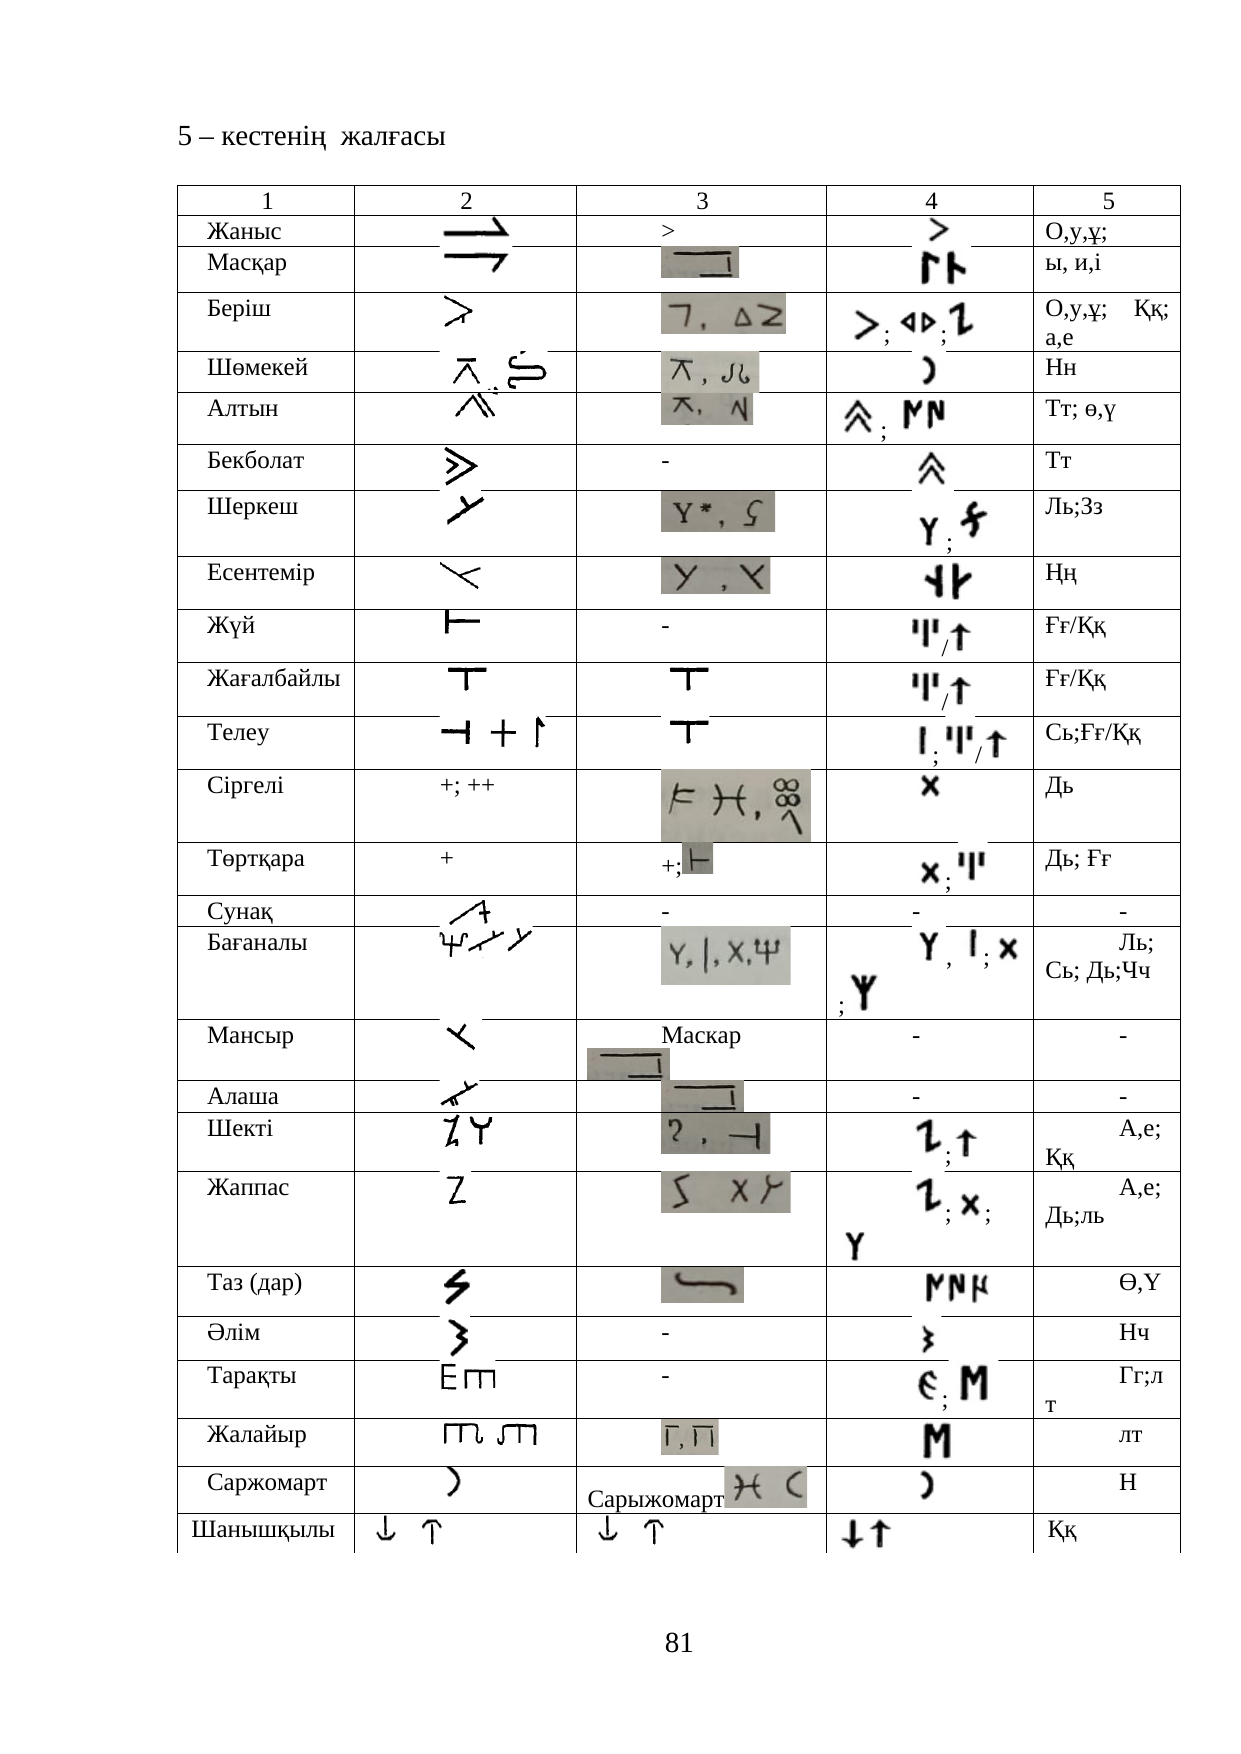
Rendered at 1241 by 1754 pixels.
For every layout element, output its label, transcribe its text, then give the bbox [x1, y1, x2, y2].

table_cell Жағалбайлы [178, 663, 354, 716]
table_cell Нн [1034, 352, 1180, 392]
table_cell Сіргелі [178, 770, 354, 842]
table_cell [355, 1020, 576, 1080]
table_header 1 [178, 186, 354, 215]
picture [661, 1113, 771, 1154]
table_cell Төртқара [178, 843, 354, 895]
table_cell Дь [1034, 770, 1180, 842]
table_cell [577, 1514, 826, 1553]
table_cell [577, 1172, 826, 1266]
picture [948, 622, 974, 657]
table_cell Н [1034, 1467, 1180, 1513]
picture [911, 216, 972, 292]
picture [911, 663, 942, 711]
picture [439, 393, 498, 422]
table_cell - [827, 1081, 1033, 1112]
table_cell [577, 557, 826, 609]
table_header 2 [355, 186, 576, 215]
text 5 – кестенің жалғасы [177, 118, 1181, 152]
picture [911, 726, 933, 764]
table_cell [972, 247, 1033, 292]
table_cell - [827, 1020, 1033, 1080]
picture [589, 1514, 665, 1546]
picture [439, 1113, 493, 1149]
table_cell Гг;лт [1034, 1361, 1180, 1418]
picture [439, 351, 548, 390]
table_cell [355, 927, 576, 1019]
table_cell - [577, 896, 826, 926]
picture [439, 445, 488, 525]
table_cell Ль;Зз [1034, 491, 1180, 556]
picture [439, 1419, 541, 1448]
picture [911, 1419, 962, 1466]
table_cell Ө,Ү [1034, 1267, 1180, 1316]
table_cell - [1034, 896, 1180, 926]
table_cell Дь; Ғғ [1034, 843, 1180, 895]
table_cell [975, 557, 1033, 609]
table_cell [355, 1267, 576, 1316]
table_cell Алаша [178, 1081, 354, 1112]
picture [661, 1171, 791, 1213]
table_cell [355, 1317, 439, 1359]
table_cell Тт; ө,ү [1034, 393, 1180, 444]
table_cell - [1034, 1081, 1180, 1112]
table_cell [355, 1361, 576, 1418]
picture [951, 1123, 980, 1163]
picture [439, 716, 546, 749]
table_cell [355, 393, 576, 444]
table_cell Бекболат [178, 445, 354, 490]
table_cell ; [827, 1361, 1033, 1418]
picture [724, 1466, 808, 1508]
table_cell Мансыр [178, 1020, 354, 1080]
picture [911, 1113, 945, 1163]
table_cell [355, 610, 576, 662]
table_cell Маскар [577, 1020, 826, 1080]
table_cell +; ++ [355, 770, 576, 842]
picture [911, 1370, 942, 1408]
table_cell [577, 247, 826, 292]
table_cell [894, 1514, 1033, 1553]
picture [911, 351, 947, 390]
picture [837, 304, 884, 343]
table_cell ы, и,і [1034, 247, 1180, 292]
table_cell [355, 717, 576, 769]
table_cell [355, 352, 576, 392]
table_cell [577, 293, 826, 351]
picture [959, 491, 997, 551]
table_cell А,е; Дь;ль [1034, 1172, 1180, 1266]
table_cell [577, 352, 661, 392]
table_cell Сарыжомарт [577, 1467, 826, 1513]
picture [439, 1316, 496, 1391]
table_cell [577, 1419, 826, 1466]
table_cell Жалайыр [178, 1419, 354, 1466]
table_cell [481, 445, 576, 490]
table_cell [355, 896, 439, 926]
table_cell Тт [1034, 445, 1180, 490]
picture [439, 246, 513, 277]
table_cell ; [827, 1113, 1033, 1171]
table_cell [827, 352, 1033, 392]
table_cell Масқар [178, 247, 354, 292]
table_cell - [577, 1361, 826, 1418]
table_cell [962, 1419, 1033, 1466]
table_cell [954, 445, 1033, 490]
picture [661, 246, 740, 278]
table_cell [827, 1514, 840, 1553]
table_cell [827, 1467, 1033, 1513]
table_cell [827, 557, 911, 609]
table_cell Ғғ/Ққ [1034, 663, 1180, 716]
picture [947, 298, 980, 343]
table_cell Сь;Ғғ/Ққ [1034, 717, 1180, 769]
table_cell [355, 1467, 576, 1513]
table_cell [577, 717, 826, 769]
picture [948, 1360, 999, 1408]
table_cell Беріш [178, 293, 354, 351]
table_cell Тарақты [178, 1361, 354, 1418]
picture [911, 1267, 1001, 1359]
table_cell - [577, 610, 826, 662]
table_cell [760, 352, 826, 392]
table_cell [577, 1081, 661, 1112]
picture [957, 842, 988, 890]
table_cell Таз (дар) [178, 1267, 354, 1316]
table_cell [577, 1113, 826, 1171]
table_cell Саржомарт [178, 1467, 354, 1513]
table_cell - [577, 1317, 826, 1359]
table_cell [827, 770, 1033, 842]
table_cell [577, 393, 826, 444]
table_cell Бағаналы [178, 927, 354, 1019]
picture [439, 663, 488, 693]
table_cell Жаныс [178, 216, 354, 246]
picture [948, 677, 974, 711]
table_cell [942, 1317, 1033, 1359]
table_cell Шекті [178, 1113, 354, 1171]
table_cell +; [577, 843, 826, 895]
picture [837, 1227, 872, 1266]
table_cell [355, 663, 576, 716]
picture [911, 856, 945, 890]
picture [911, 445, 954, 491]
picture [661, 663, 710, 693]
table_cell Есентемір [178, 557, 354, 609]
picture [661, 1267, 744, 1303]
table_cell [577, 491, 826, 556]
table_cell [355, 293, 576, 351]
table_cell ; ; [827, 293, 1033, 351]
picture [661, 716, 710, 746]
table_cell [355, 1514, 576, 1553]
table_cell лт [1034, 1419, 1180, 1466]
picture [945, 716, 976, 764]
table_cell А,е;Ққ [1034, 1113, 1180, 1171]
picture [439, 557, 484, 593]
table_cell ; [827, 491, 1033, 556]
picture [661, 926, 791, 985]
table_cell Жаппас [178, 1172, 354, 1266]
table_cell [496, 896, 576, 926]
table_cell Сунақ [178, 896, 354, 926]
picture [911, 610, 942, 657]
picture [911, 926, 946, 966]
table_cell О,у,ұ; Ққ; а,е [1034, 293, 1180, 351]
picture [439, 896, 533, 958]
table_cell [827, 1317, 911, 1359]
table_cell [1001, 1267, 1033, 1316]
table_cell [827, 216, 911, 246]
picture [439, 293, 473, 327]
table_cell [953, 216, 1033, 246]
table_cell [577, 927, 826, 1019]
picture [845, 971, 886, 1014]
picture [911, 511, 946, 551]
picture [661, 769, 811, 874]
table_cell Ққ [1034, 1514, 1180, 1553]
picture [982, 726, 1010, 764]
picture [837, 393, 880, 439]
picture [587, 1048, 744, 1112]
table_cell О,у,ұ; [1034, 216, 1180, 246]
picture [439, 216, 518, 241]
table_cell Шеркеш [178, 491, 354, 556]
picture [439, 1267, 475, 1309]
table_cell [811, 770, 826, 842]
table_cell Ль;Сь; Дь;Чч [1034, 927, 1180, 1019]
picture [367, 1514, 443, 1546]
picture [893, 395, 949, 439]
picture [439, 1467, 465, 1502]
picture [661, 557, 771, 594]
picture [896, 293, 940, 343]
table_cell / [827, 663, 1033, 716]
table_cell ; / [827, 717, 1033, 769]
table_cell [577, 1267, 826, 1316]
table_cell / [827, 610, 1033, 662]
picture [911, 1467, 940, 1503]
table_cell + [355, 843, 576, 895]
table_cell Нч [1034, 1317, 1180, 1359]
picture [989, 932, 1023, 966]
picture [911, 557, 975, 609]
table_cell > [577, 216, 826, 246]
table_cell [355, 557, 576, 609]
picture [951, 1188, 985, 1222]
picture [661, 351, 760, 425]
picture [439, 610, 483, 637]
table_cell [827, 1267, 911, 1316]
picture [439, 1019, 483, 1051]
picture [661, 293, 786, 334]
picture [661, 491, 775, 532]
table_header 3 [577, 186, 826, 215]
table_cell [355, 216, 576, 246]
picture [911, 770, 945, 803]
table_cell Ңң [1034, 557, 1180, 609]
picture [911, 1171, 945, 1222]
table_cell [355, 1419, 576, 1466]
picture [962, 928, 983, 966]
table_cell Жүй [178, 610, 354, 662]
table_cell ; [827, 843, 1033, 895]
table_cell Шөмекей [178, 352, 354, 392]
picture [661, 1419, 719, 1455]
table_cell - [827, 896, 1033, 926]
table_cell [355, 1172, 576, 1266]
table_cell - [577, 445, 826, 490]
table_cell Шанышқылы [178, 1514, 354, 1553]
table_cell [355, 1081, 576, 1112]
table_cell [827, 445, 911, 490]
table_cell ;; [827, 1172, 1033, 1266]
table_cell [355, 247, 576, 292]
table_cell [577, 770, 661, 842]
table_cell Ғғ/Ққ [1034, 610, 1180, 662]
table_cell [355, 1113, 576, 1171]
table_cell Әлім [178, 1317, 354, 1359]
table_cell Телеу [178, 717, 354, 769]
picture [439, 1080, 480, 1106]
table_header 4 [827, 186, 1033, 215]
table_cell [827, 1419, 911, 1466]
table_cell - [1034, 1020, 1180, 1080]
table_cell [470, 1317, 576, 1359]
table_cell ; [827, 393, 1033, 444]
table_cell Алтын [178, 393, 354, 444]
table_header 5 [1034, 186, 1180, 215]
table_cell [577, 663, 826, 716]
table_cell [355, 491, 576, 556]
table_cell [827, 247, 911, 292]
table_cell [744, 1081, 826, 1112]
picture [439, 1171, 472, 1207]
table_cell [355, 445, 439, 490]
table_cell , ;; [827, 927, 1033, 1019]
picture [840, 1514, 894, 1554]
